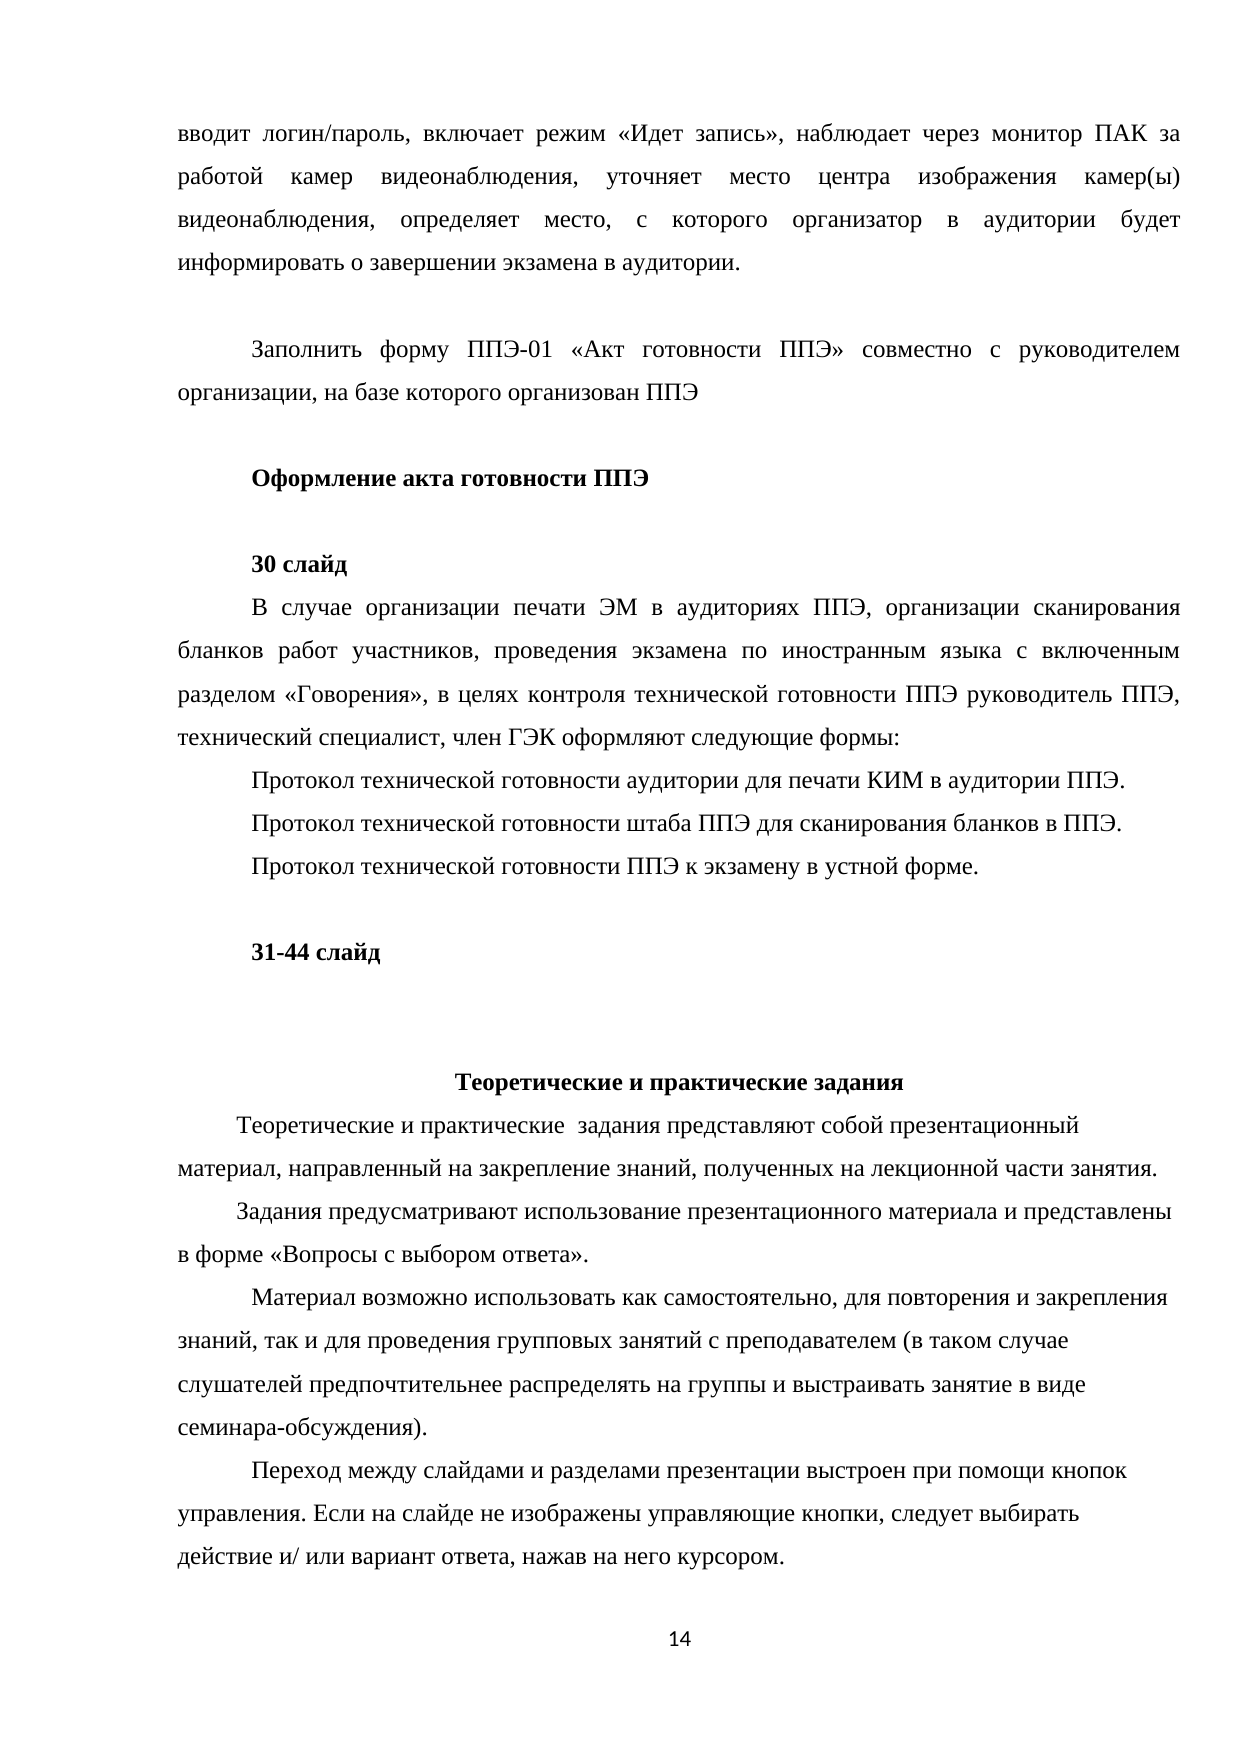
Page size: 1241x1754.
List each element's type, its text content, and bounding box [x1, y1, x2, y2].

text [177, 118, 1181, 276]
text Протокол технической готовности аудитории для печати КИМ в аудитории ППЭ. [177, 765, 1181, 794]
text Протокол технической готовности штаба ППЭ для сканирования бланков в ППЭ. [177, 808, 1181, 837]
text 30 слайд [177, 549, 1181, 578]
text Оформление акта готовности ППЭ [177, 463, 1181, 492]
text Протокол технической готовности ППЭ к экзамену в устной форме. [177, 851, 1181, 880]
text Задания предусматривают использование презентационного материала и представлены в форме «Вопросы с выбором ответа». [177, 1196, 1181, 1268]
text Заполнить форму ППЭ-01 «Акт готовности ППЭ» совместно с руководителем организации, на базе которого организован ППЭ [177, 334, 1181, 406]
text Материал возможно использовать как самостоятельно, для повторения и закрепления знаний, так и для проведения групповых занятий с преподавателем (в таком случае слушателей предпочтительнее распределять на группы и выстраивать занятие в виде семинара-обсуждения). [177, 1282, 1181, 1441]
text Теоретические и практические задания представляют собой презентационный материал, направленный на закрепление знаний, полученных на лекционной части занятия. [177, 1110, 1181, 1182]
text В случае организации печати ЭМ в аудиториях ППЭ, организации сканирования бланков работ участников, проведения экзамена по иностранным языка с включенным разделом «Говорения», в целях контроля технической готовности ППЭ руководитель ППЭ, технический специалист, член ГЭК оформляют следующие формы: [177, 592, 1181, 751]
text Переход между слайдами и разделами презентации выстроен при помощи кнопок управления. Если на слайде не изображены управляющие кнопки, следует выбирать действие и/ или вариант ответа, нажав на него курсором. [177, 1455, 1181, 1570]
text Теоретические и практические задания [177, 1067, 1181, 1096]
text 31-44 слайд [177, 937, 1181, 966]
